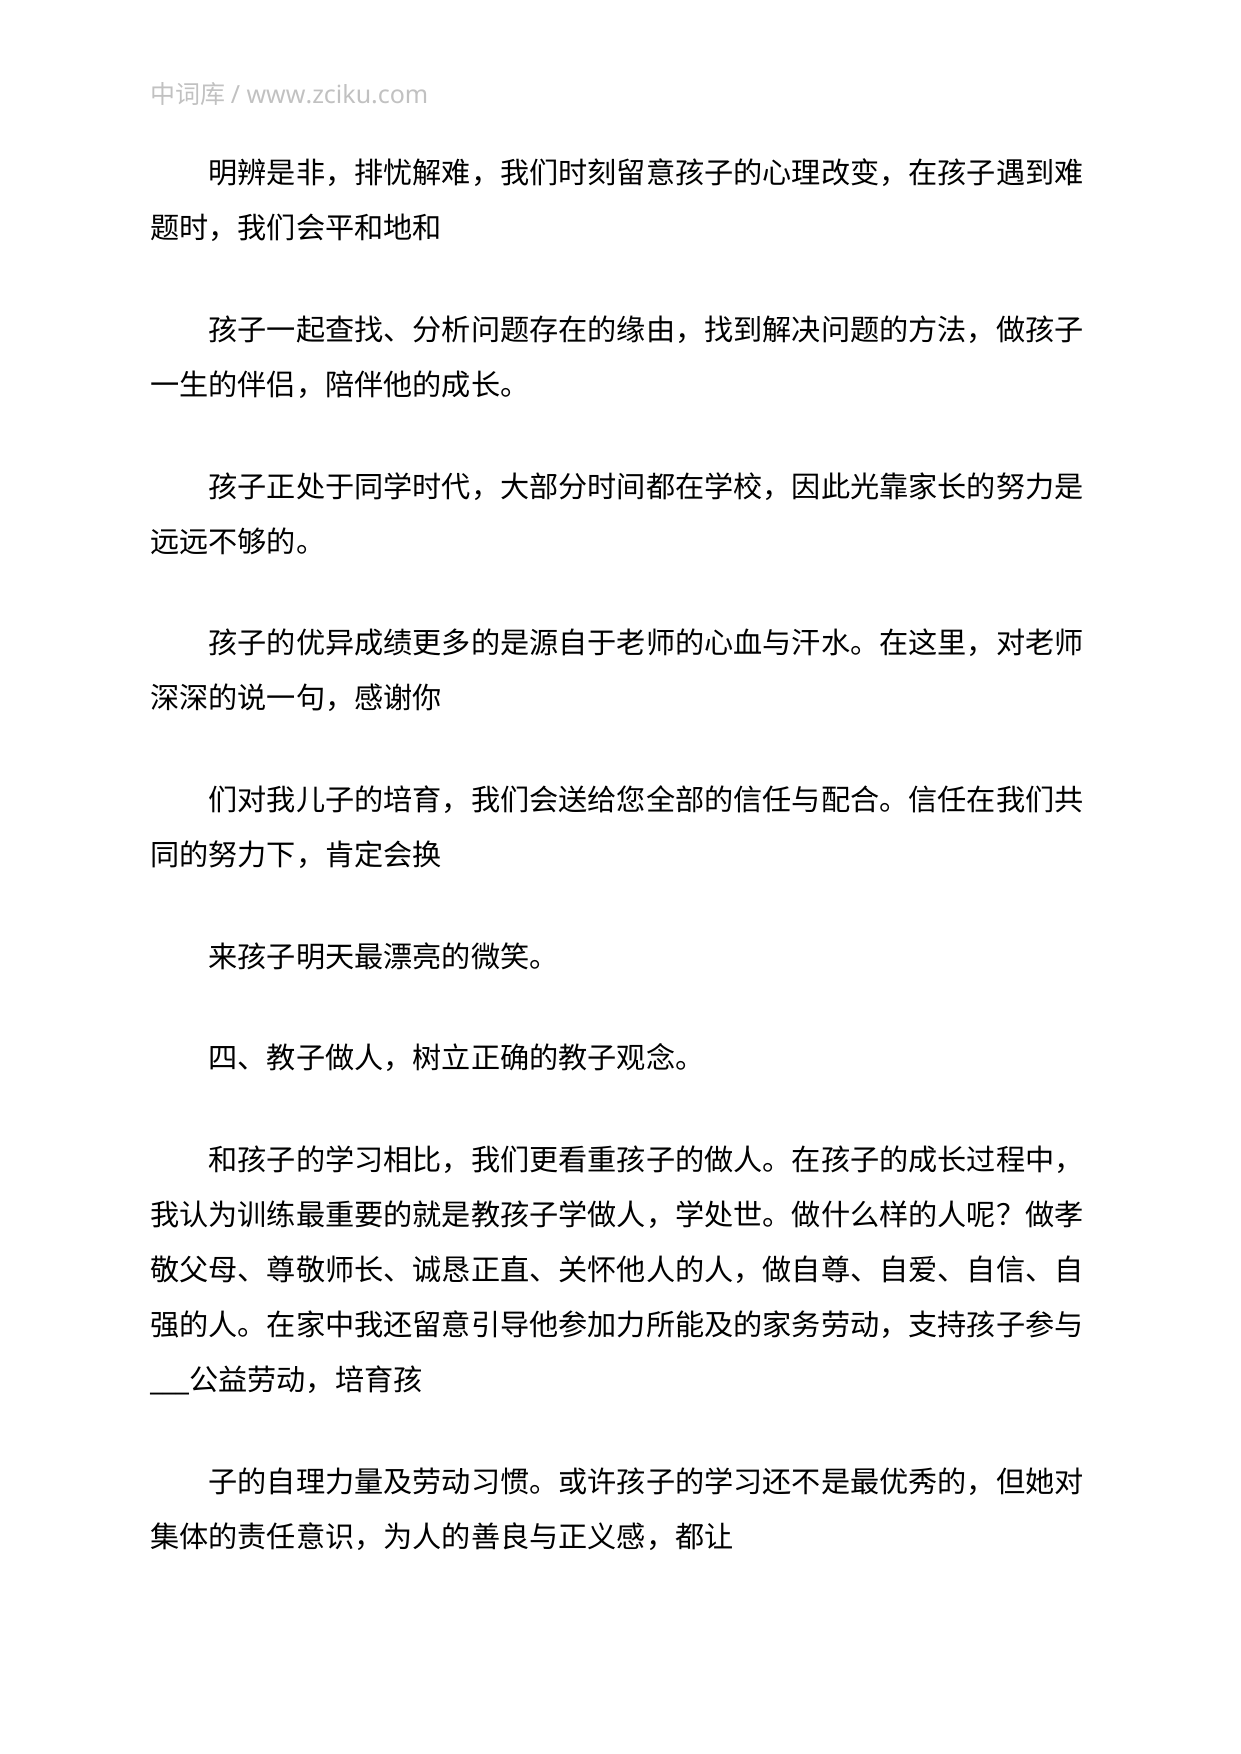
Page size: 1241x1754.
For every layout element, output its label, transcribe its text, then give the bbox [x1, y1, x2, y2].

text 和孩子的学习相比，我们更看重孩子的做人。在孩子的成长过程中，我认为训练最重要的就是教孩子学做人，学处世。做什么样的人呢？做孝敬父母、尊敬师长、诚恳正直、关怀他人的人，做自尊、自爱、自信、自强的人。在家中我还留意引导他参加力所能及的家务劳动，支持孩子参与___公益劳动，培育孩 [150, 1137, 1090, 1399]
text 四、教子做人，树立正确的教子观念。 [150, 1035, 1090, 1077]
text 孩子的优异成绩更多的是源自于老师的心血与汗水。在这里，对老师深深的说一句，感谢你 [150, 620, 1090, 717]
text 们对我儿子的培育，我们会送给您全部的信任与配合。信任在我们共同的努力下，肯定会换 [150, 777, 1090, 874]
text 孩子正处于同学时代，大部分时间都在学校，因此光靠家长的努力是远远不够的。 [150, 463, 1090, 561]
text 孩子一起查找、分析问题存在的缘由，找到解决问题的方法，做孩子一生的伴侣，陪伴他的成长。 [150, 307, 1090, 404]
text 明辨是非，排忧解难，我们时刻留意孩子的心理改变，在孩子遇到难题时，我们会平和地和 [150, 150, 1090, 247]
text 来孩子明天最漂亮的微笑。 [150, 933, 1090, 976]
text 子的自理力量及劳动习惯。或许孩子的学习还不是最优秀的，但她对集体的责任意识，为人的善良与正义感，都让 [150, 1458, 1090, 1556]
